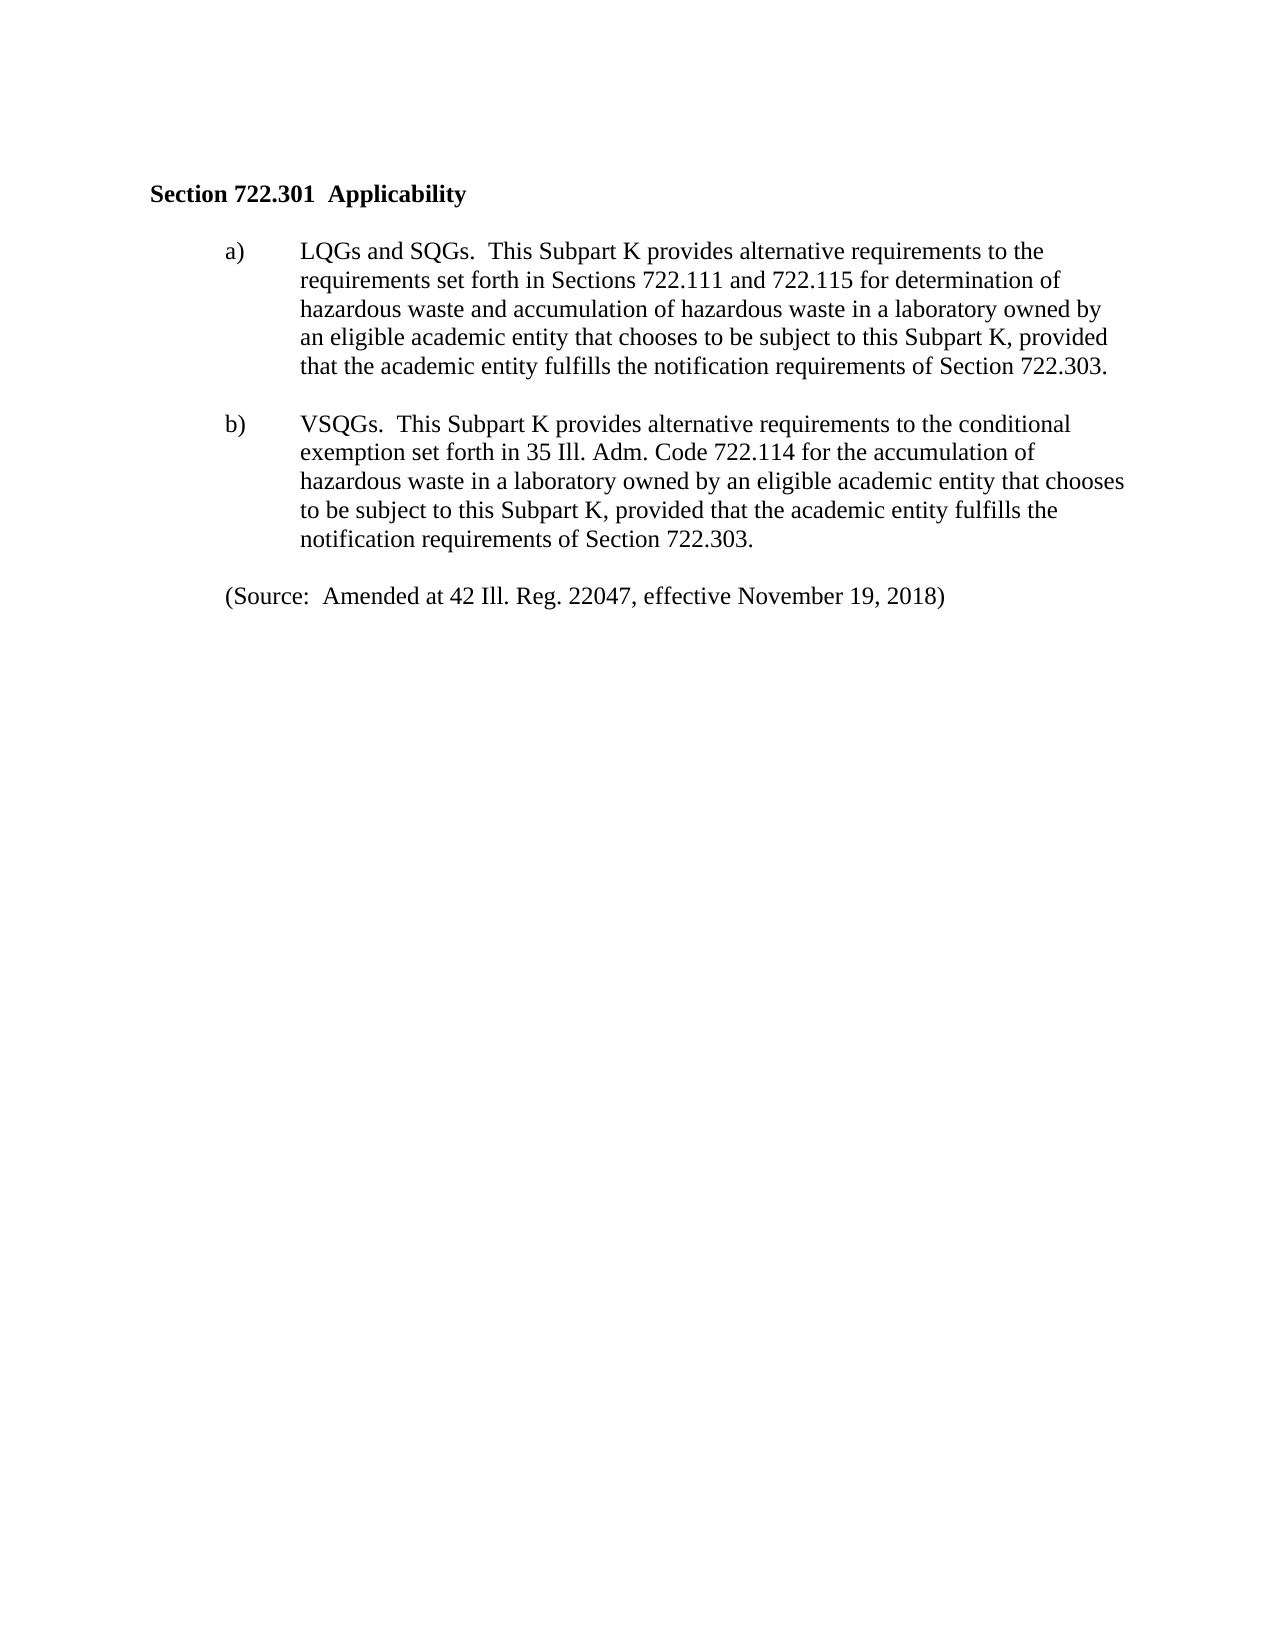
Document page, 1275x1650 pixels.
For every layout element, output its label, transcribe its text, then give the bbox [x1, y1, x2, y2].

text Section 722.301 Applicability [150, 179, 1125, 207]
text a) LQGs and SQGs. This Subpart K provides alternative requirements to the requirements set forth in Sections 722.111 and 722.115 for determination of hazardous waste and accumulation of hazardous waste in a laboratory owned by an eligible academic entity that chooses to be subject to this Subpart K, provided that the academic entity fulfills the notification requirements of Section 722.303. [225, 236, 1125, 380]
text b) VSQGs. This Subpart K provides alternative requirements to the conditional exemption set forth in 35 Ill. Adm. Code 722.114 for the accumulation of hazardous waste in a laboratory owned by an eligible academic entity that chooses to be subject to this Subpart K, provided that the academic entity fulfills the notification requirements of Section 722.303. [225, 409, 1125, 552]
text (Source: Amended at 42 Ill. Reg. 22047, effective November 19, 2018) [225, 581, 1125, 610]
